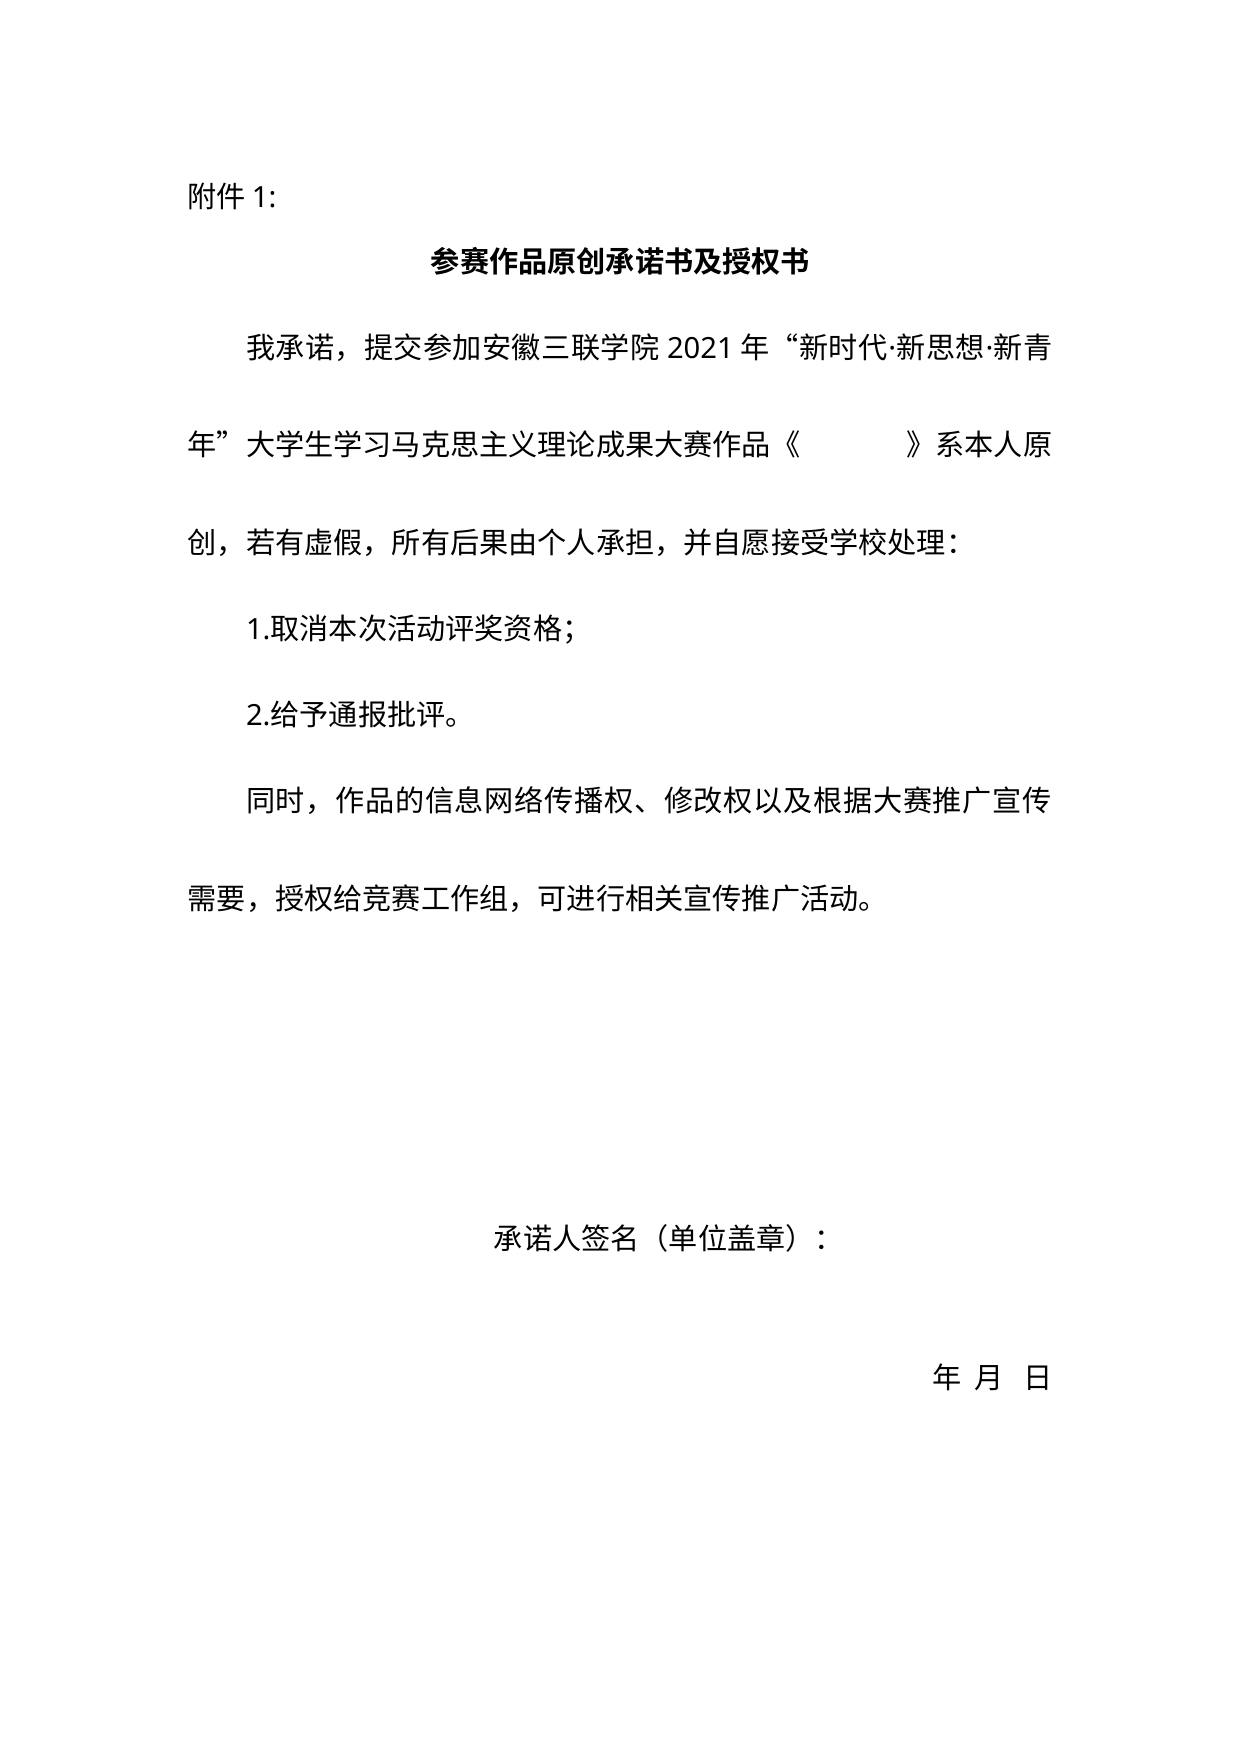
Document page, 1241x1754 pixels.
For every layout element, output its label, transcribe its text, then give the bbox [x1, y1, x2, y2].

text 1.取消本次活动评奖资格； [187, 594, 1053, 659]
text 参赛作品原创承诺书及授权书 [187, 227, 1053, 292]
text 承诺人签名（单位盖章）： [187, 1204, 994, 1269]
text 年 月 日 [187, 1343, 1053, 1408]
text 2.给予通报批评。 [187, 680, 1053, 745]
text 我承诺，提交参加安徽三联学院2021年“新时代·新思想·新青年”大学生学习马克思主义理论成果大赛作品《 》系本人原创，若有虚假，所有后果由个人承担，并自愿接受学校处理： [187, 313, 1053, 573]
text 附件1: [187, 162, 1053, 227]
text 同时，作品的信息网络传播权、修改权以及根据大赛推广宣传需要，授权给竞赛工作组，可进行相关宣传推广活动。 [187, 767, 1053, 929]
